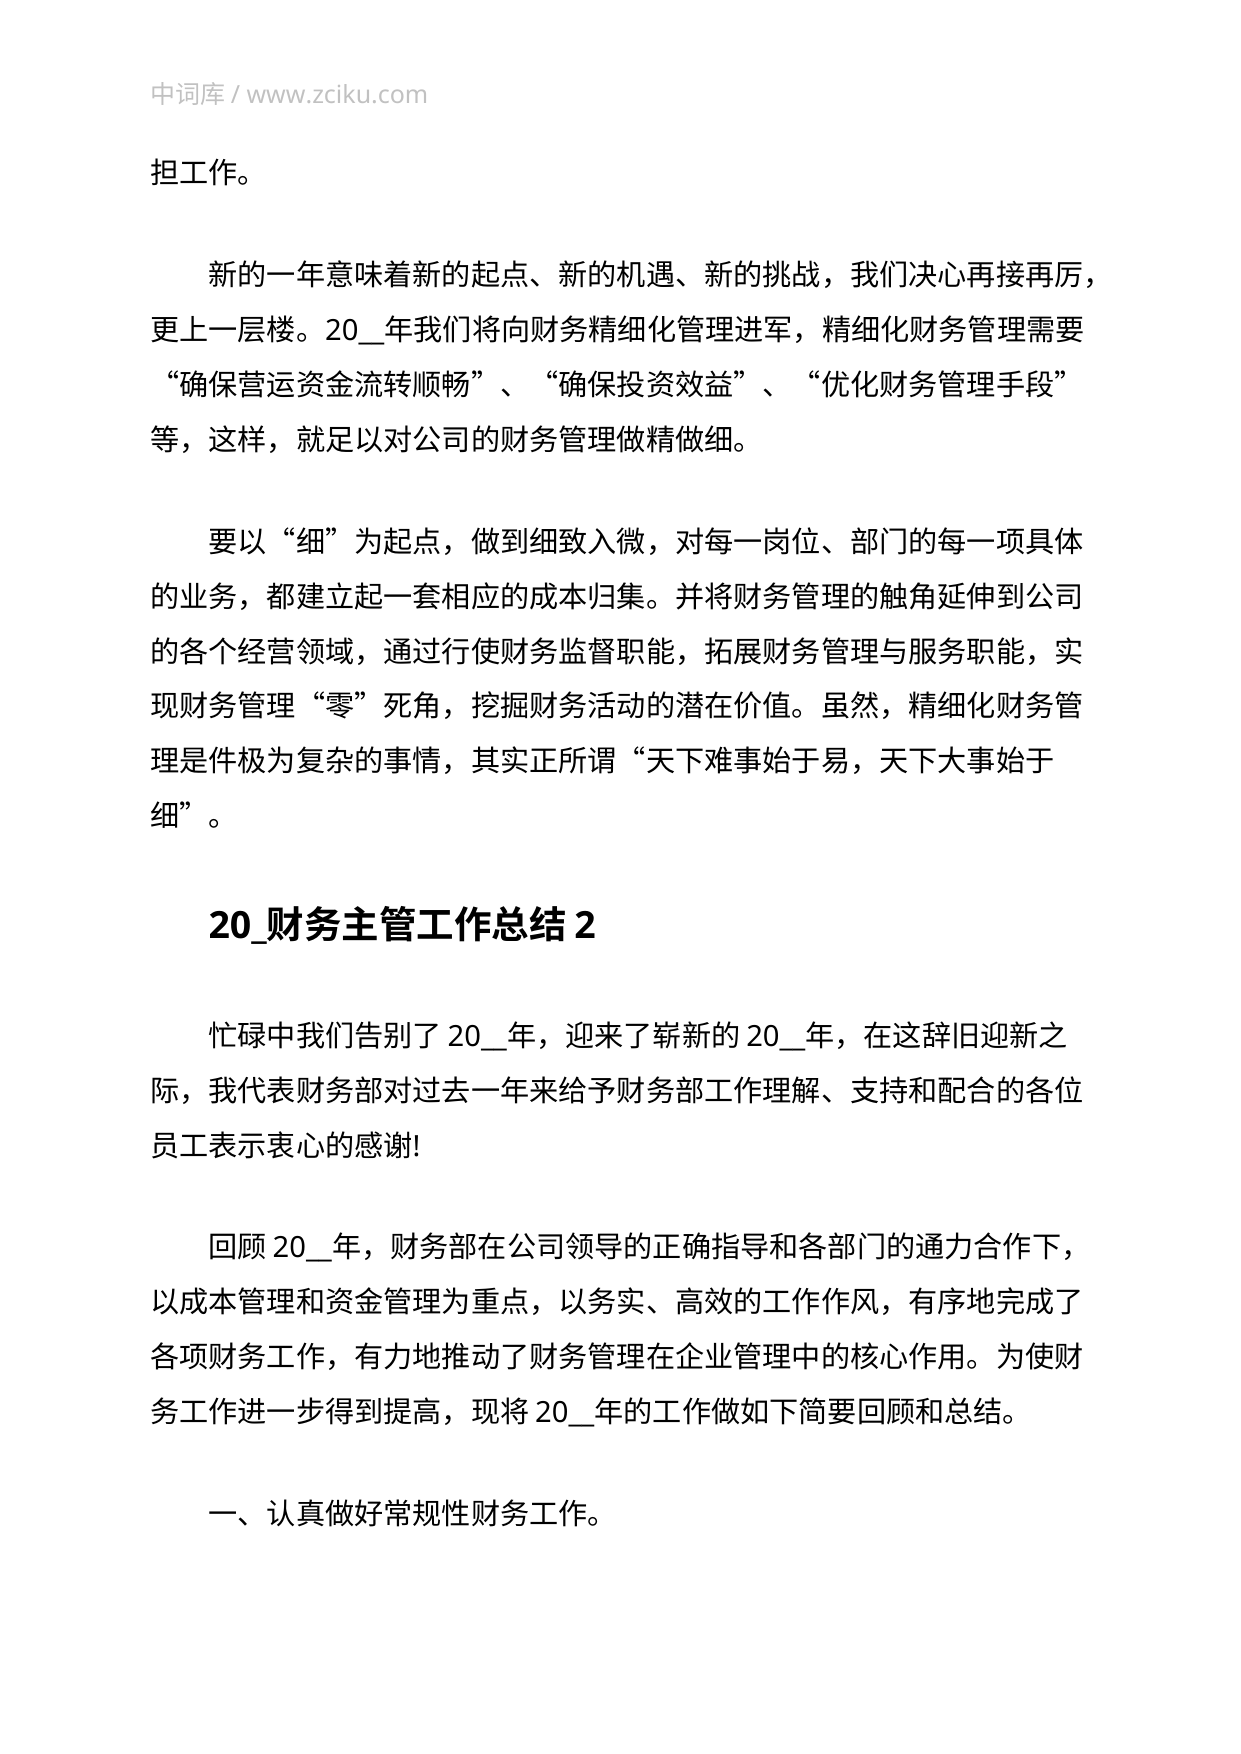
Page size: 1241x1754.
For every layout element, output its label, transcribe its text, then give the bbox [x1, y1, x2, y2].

text 新的一年意味着新的起点、新的机遇、新的挑战，我们决心再接再厉，更上一层楼。20__年我们将向财务精细化管理进军，精细化财务管理需要“确保营运资金流转顺畅”、“确保投资效益”、“优化财务管理手段”等，这样，就足以对公司的财务管理做精做细。 [150, 252, 1090, 459]
text 一、认真做好常规性财务工作。 [150, 1491, 1090, 1533]
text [150, 150, 1090, 192]
text 20_财务主管工作总结2 [150, 894, 1090, 949]
text 忙碌中我们告别了20__年，迎来了崭新的20__年，在这辞旧迎新之际，我代表财务部对过去一年来给予财务部工作理解、支持和配合的各位员工表示衷心的感谢! [150, 1012, 1090, 1164]
text 回顾20__年，财务部在公司领导的正确指导和各部门的通力合作下，以成本管理和资金管理为重点，以务实、高效的工作作风，有序地完成了各项财务工作，有力地推动了财务管理在企业管理中的核心作用。为使财务工作进一步得到提高，现将20__年的工作做如下简要回顾和总结。 [150, 1224, 1090, 1431]
text 要以“细”为起点，做到细致入微，对每一岗位、部门的每一项具体的业务，都建立起一套相应的成本归集。并将财务管理的触角延伸到公司的各个经营领域，通过行使财务监督职能，拓展财务管理与服务职能，实现财务管理“零”死角，挖掘财务活动的潜在价值。虽然，精细化财务管理是件极为复杂的事情，其实正所谓“天下难事始于易，天下大事始于细”。 [150, 518, 1090, 835]
